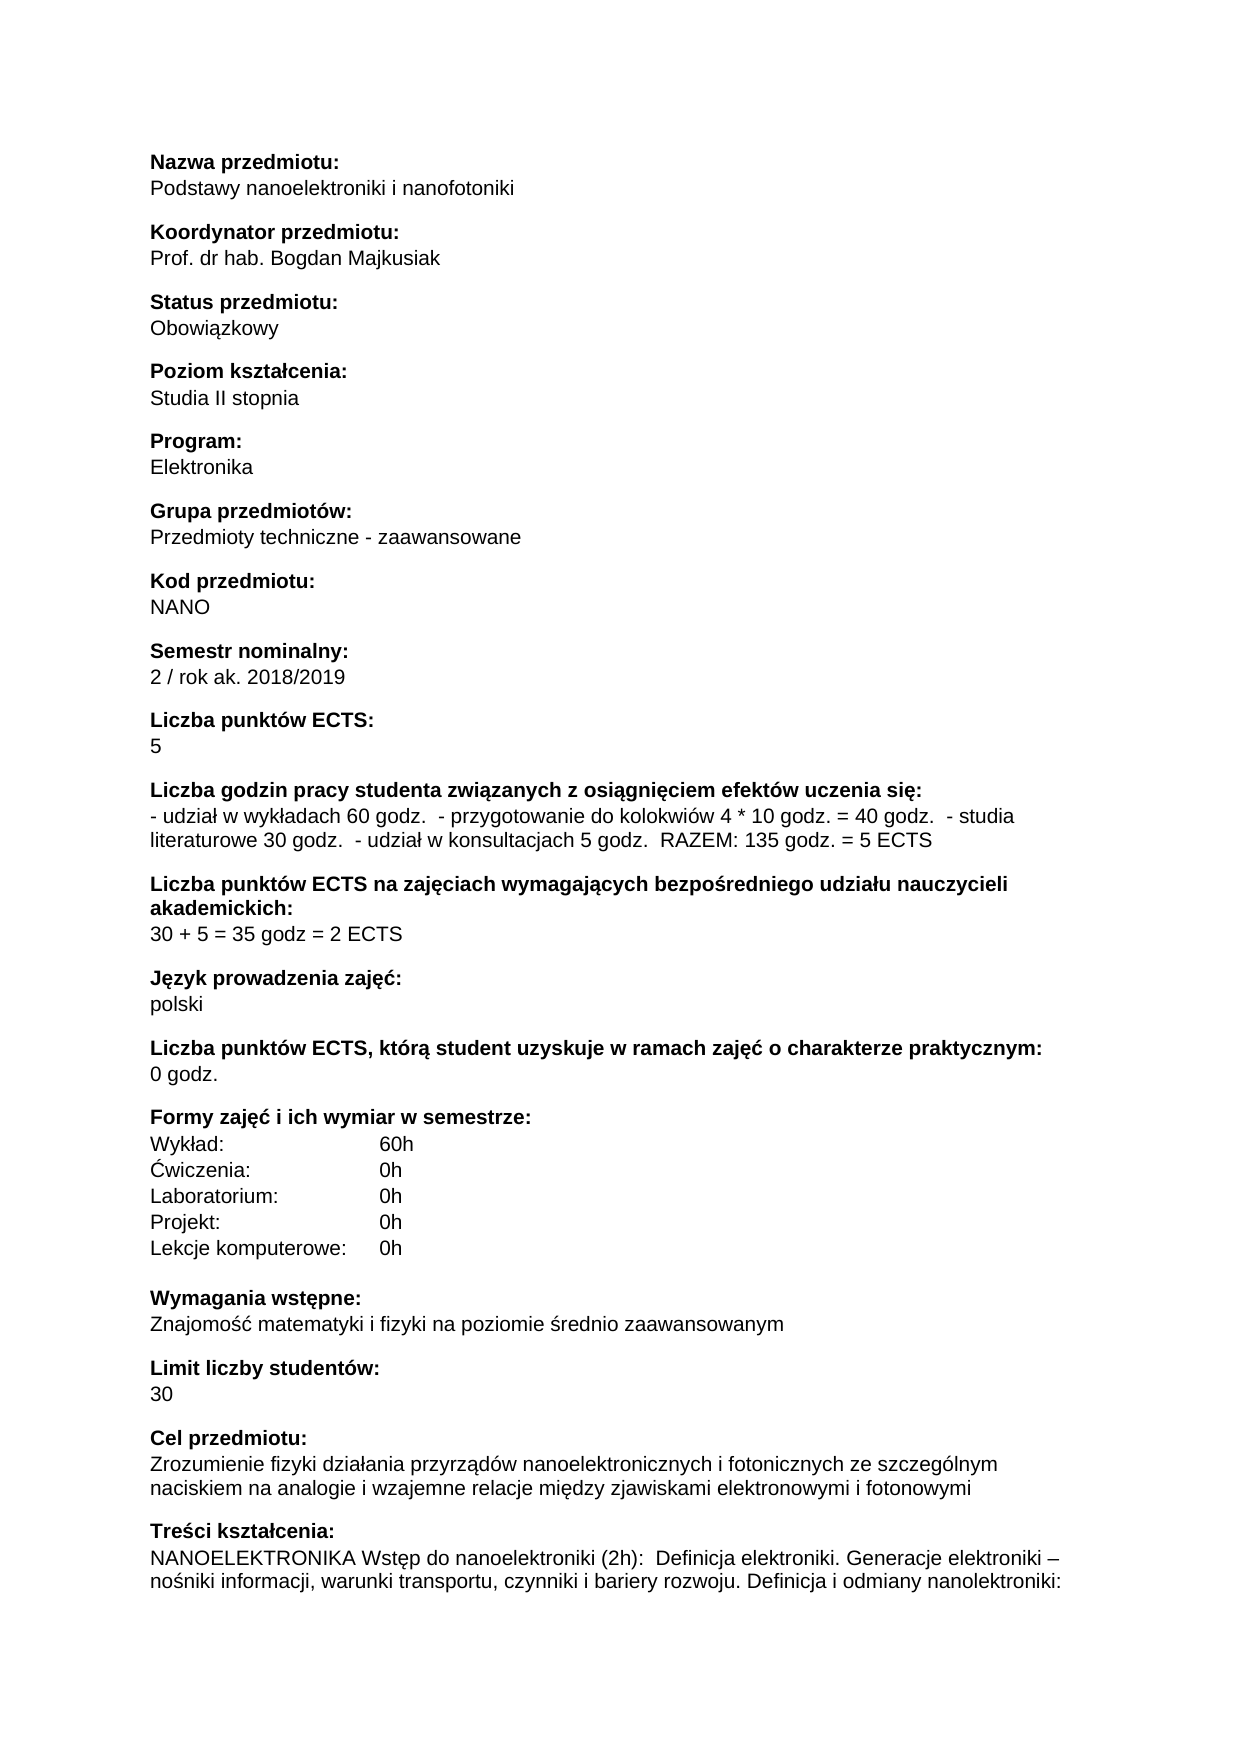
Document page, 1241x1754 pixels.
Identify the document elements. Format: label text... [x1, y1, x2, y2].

table_cell 0h [369, 1234, 597, 1260]
text Kod przedmiotu: [150, 569, 1090, 593]
text 30 + 5 = 35 godz = 2 ECTS [150, 922, 1090, 946]
text Podstawy nanoelektroniki i nanofotoniki [150, 176, 1090, 200]
text 30 [150, 1382, 1090, 1406]
table_cell 0h [369, 1208, 597, 1234]
text Formy zajęć i ich wymiar w semestrze: [150, 1105, 1090, 1129]
text Obowiązkowy [150, 316, 1090, 339]
text polski [150, 992, 1090, 1016]
text Program: [150, 429, 1090, 453]
table_cell Laboratorium: [140, 1184, 367, 1208]
text - udział w wykładach 60 godz. - przygotowanie do kolokwiów 4 * 10 godz. = 40 godz. - studia literaturowe 30 godz. - udział w konsultacjach 5 godz. RAZEM: 135 godz. = 5 ECTS [150, 804, 1090, 852]
text NANO [150, 595, 1090, 619]
table_cell Ćwiczenia: [140, 1158, 367, 1182]
text Cel przedmiotu: [150, 1426, 1090, 1449]
text Liczba punktów ECTS na zajęciach wymagających bezpośredniego udziału nauczycieli akademickich: [150, 872, 1090, 920]
text Koordynator przedmiotu: [150, 220, 1090, 244]
text Liczba punktów ECTS: [150, 708, 1090, 732]
text Liczba punktów ECTS, którą student uzyskuje w ramach zajęć o charakterze praktycznym: [150, 1035, 1090, 1059]
text Liczba godzin pracy studenta związanych z osiągnięciem efektów uczenia się: [150, 778, 1090, 802]
text Znajomość matematyki i fizyki na poziomie średnio zaawansowanym [150, 1312, 1090, 1336]
table_cell 0h [369, 1156, 597, 1182]
text Wymagania wstępne: [150, 1286, 1090, 1310]
text Elektronika [150, 455, 1090, 479]
text Status przedmiotu: [150, 289, 1090, 313]
text Treści kształcenia: [150, 1519, 1090, 1543]
text 0 godz. [150, 1061, 1090, 1085]
text Przedmioty techniczne - zaawansowane [150, 525, 1090, 549]
text Zrozumienie fizyki działania przyrządów nanoelektronicznych i fotonicznych ze szczególnym naciskiem na analogie i wzajemne relacje między zjawiskami elektronowymi i fotonowymi [150, 1452, 1090, 1499]
text Grupa przedmiotów: [150, 499, 1090, 523]
text Prof. dr hab. Bogdan Majkusiak [150, 246, 1090, 270]
text Limit liczby studentów: [150, 1356, 1090, 1380]
text Studia II stopnia [150, 385, 1090, 409]
table_header 60h [369, 1132, 597, 1156]
table_header Wykład: [140, 1132, 367, 1156]
text 5 [150, 734, 1090, 758]
text Poziom kształcenia: [150, 359, 1090, 383]
table_cell Lekcje komputerowe: [140, 1236, 367, 1260]
text Semestr nominalny: [150, 638, 1090, 662]
table_cell Projekt: [140, 1210, 367, 1234]
text Język prowadzenia zajęć: [150, 966, 1090, 989]
table_cell 0h [369, 1182, 597, 1208]
text 2 / rok ak. 2018/2019 [150, 664, 1090, 688]
text Nazwa przedmiotu: [150, 150, 1090, 174]
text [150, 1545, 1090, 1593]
